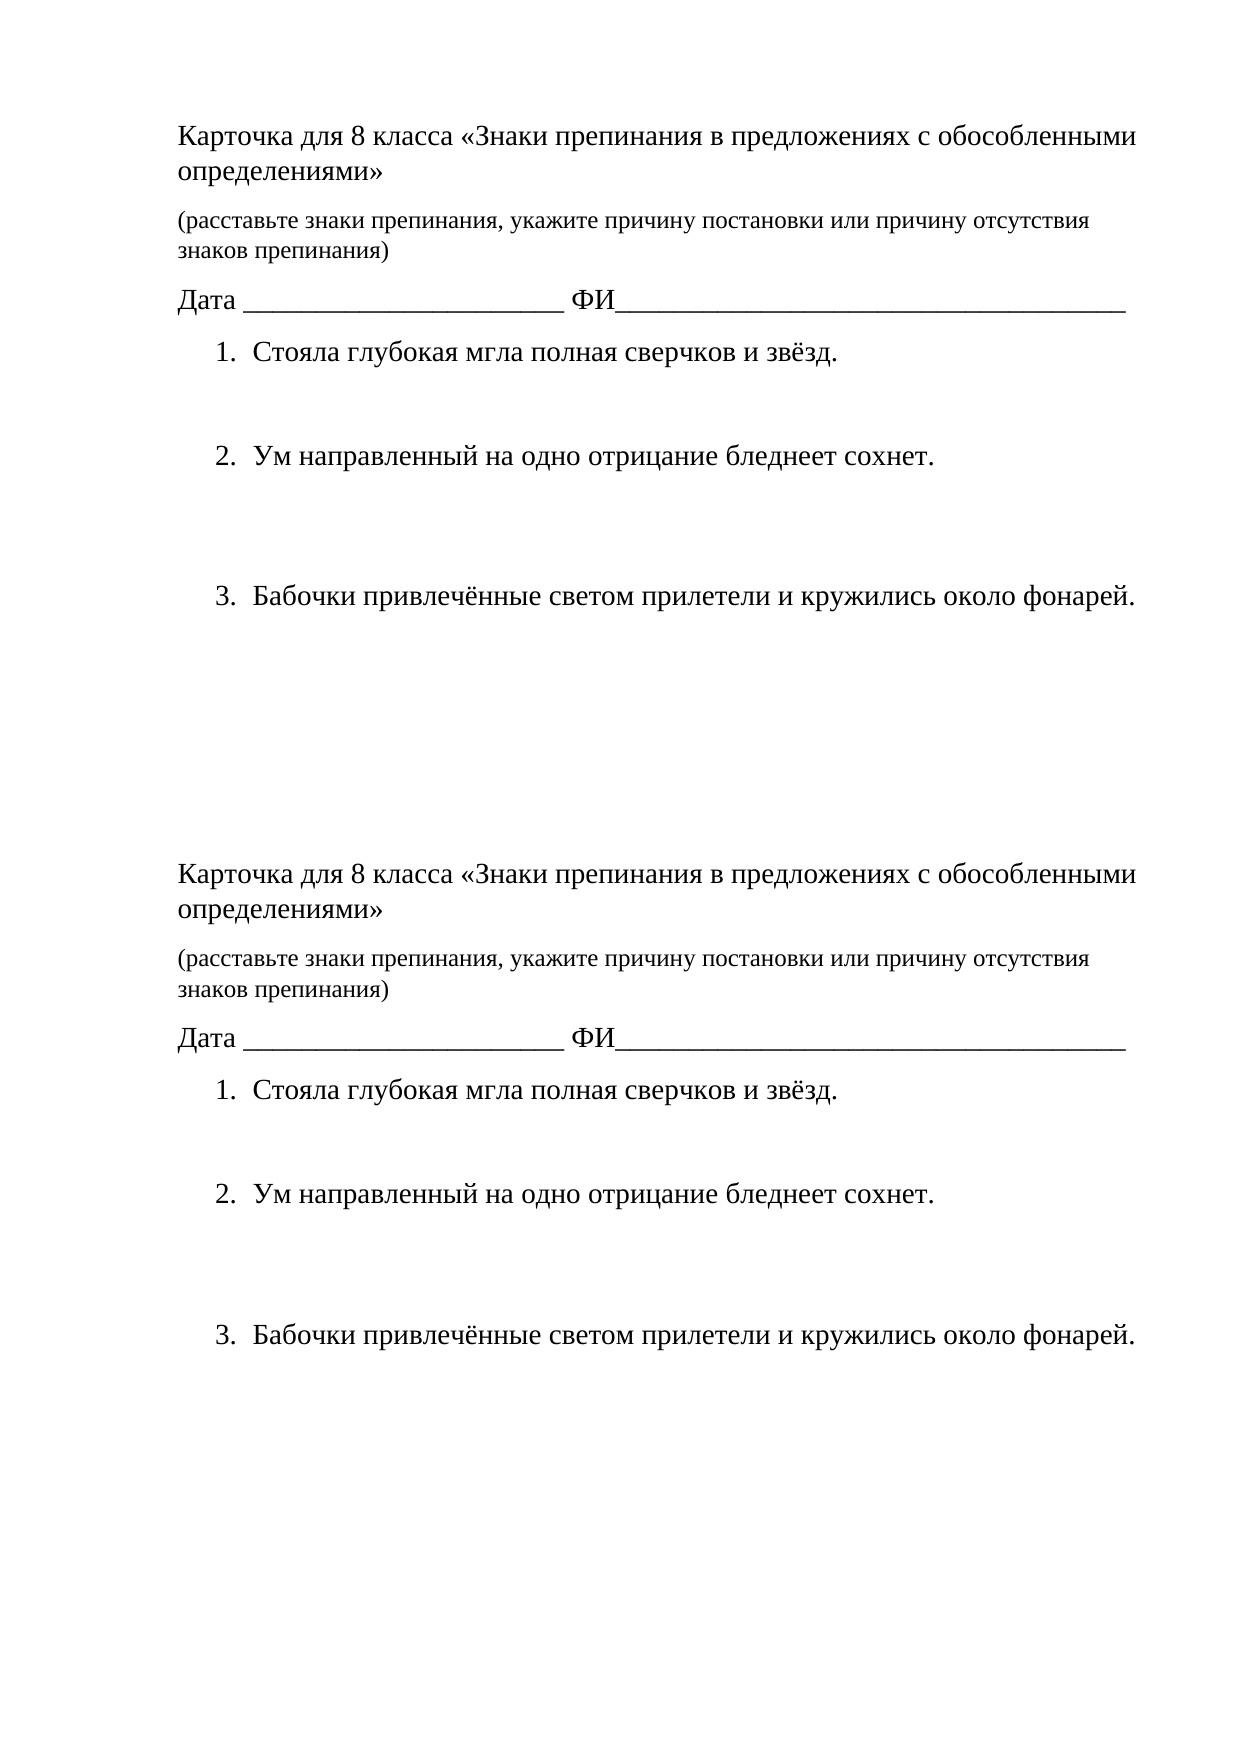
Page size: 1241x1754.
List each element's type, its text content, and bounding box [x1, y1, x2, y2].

list Ум направленный на одно отрицание бледнеет сохнет. [215, 438, 1152, 471]
text Дата ______________________ ФИ___________________________________ [177, 1020, 1152, 1054]
list Бабочки привлечённые светом прилетели и кружились около фонарей. [215, 578, 1152, 612]
text (расставьте знаки препинания, укажите причину постановки или причину отсутствия знаков препинания) [177, 943, 1152, 1002]
text Дата ______________________ ФИ___________________________________ [177, 282, 1152, 316]
text Карточка для 8 класса «Знаки препинания в предложениях с обособленными определениями» [177, 856, 1152, 925]
list Ум направленный на одно отрицание бледнеет сохнет. [215, 1176, 1152, 1209]
text (расставьте знаки препинания, укажите причину постановки или причину отсутствия знаков препинания) [177, 205, 1152, 264]
list Бабочки привлечённые светом прилетели и кружились около фонарей. [215, 1317, 1152, 1350]
list Стояла глубокая мгла полная сверчков и звёзд. [215, 1072, 1152, 1106]
list Стояла глубокая мгла полная сверчков и звёзд. [215, 334, 1152, 367]
text Карточка для 8 класса «Знаки препинания в предложениях с обособленными определениями» [177, 118, 1152, 187]
